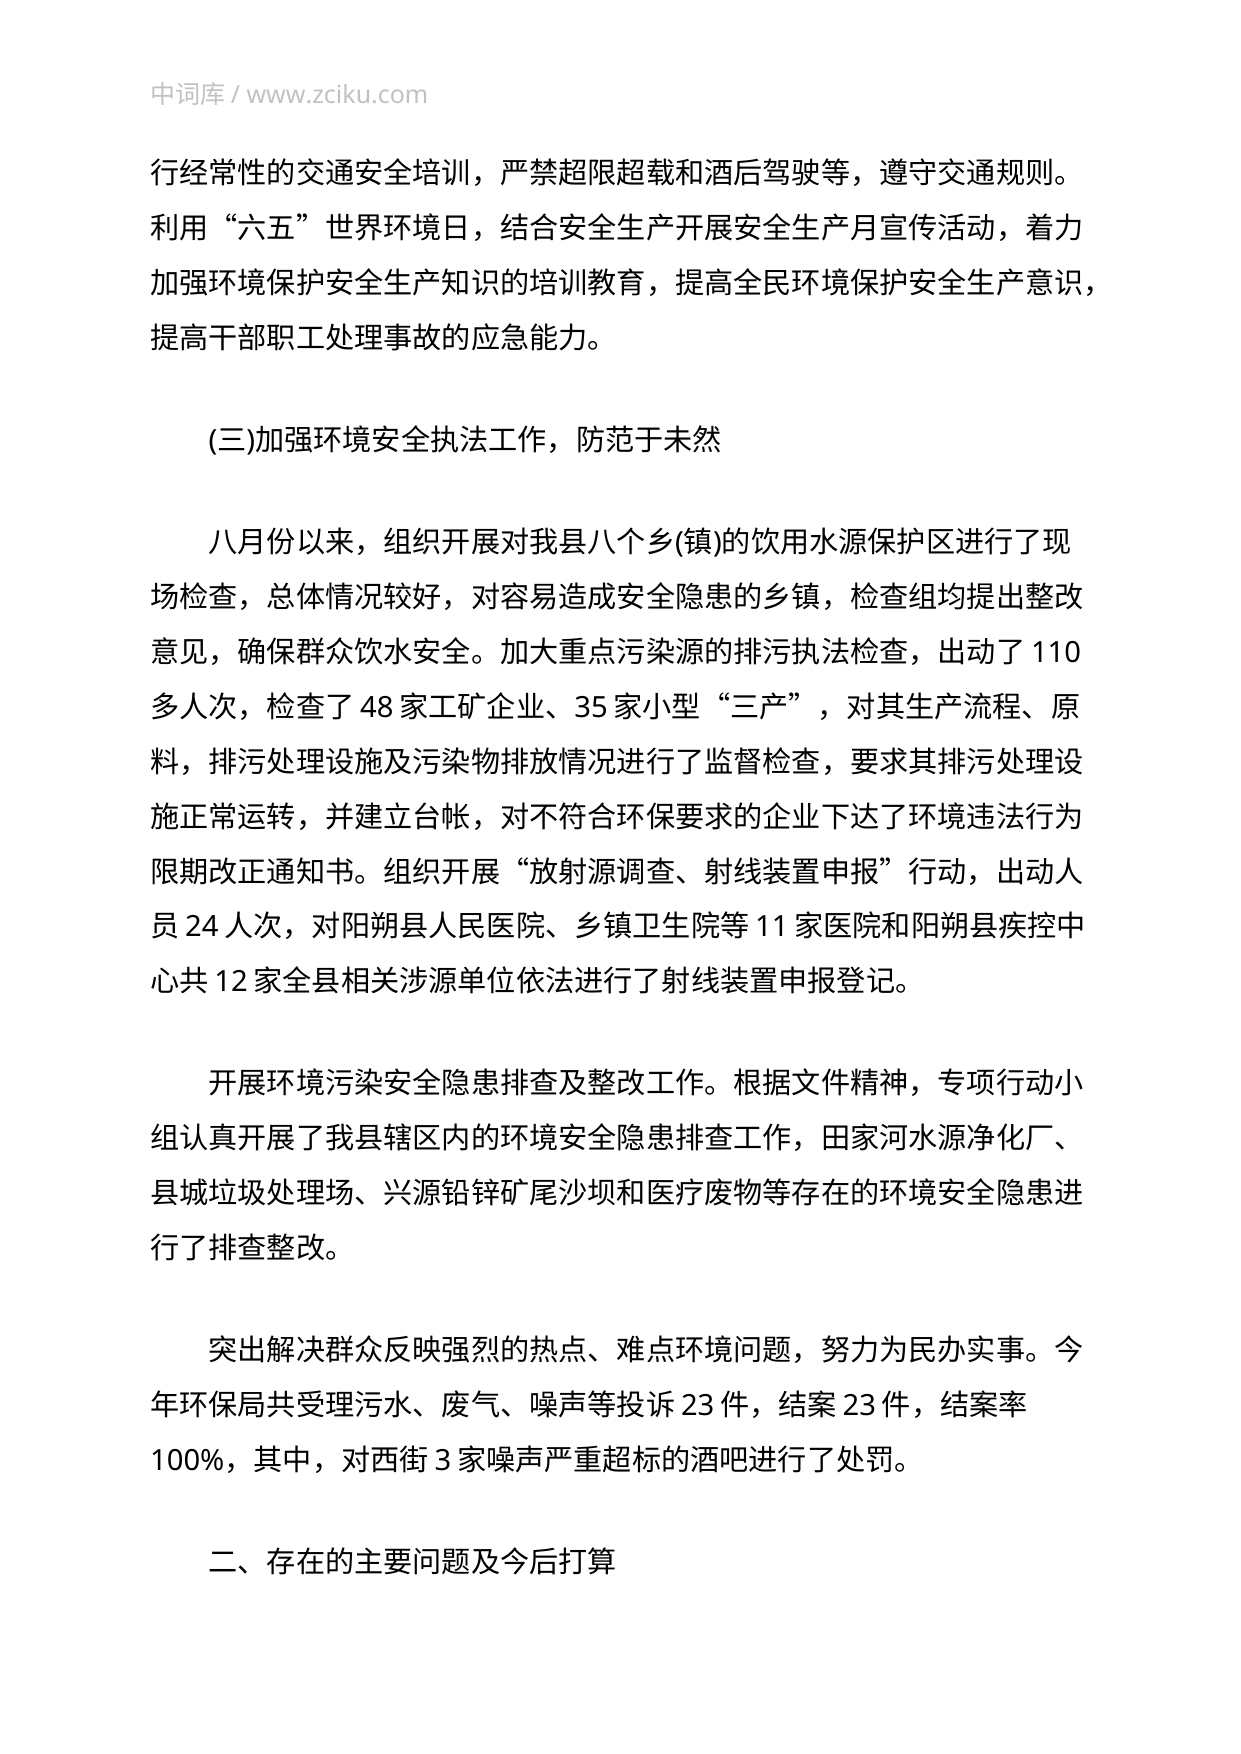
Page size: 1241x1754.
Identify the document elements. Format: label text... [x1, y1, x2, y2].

text 八月份以来，组织开展对我县八个乡(镇)的饮用水源保护区进行了现场检查，总体情况较好，对容易造成安全隐患的乡镇，检查组均提出整改意见，确保群众饮水安全。加大重点污染源的排污执法检查，出动了110多人次，检查了48家工矿企业、35家小型“三产”，对其生产流程、原料，排污处理设施及污染物排放情况进行了监督检查，要求其排污处理设施正常运转，并建立台帐，对不符合环保要求的企业下达了环境违法行为限期改正通知书。组织开展“放射源调查、射线装置申报”行动，出动人员24人次，对阳朔县人民医院、乡镇卫生院等11家医院和阳朔县疾控中心共12家全县相关涉源单位依法进行了射线装置申报登记。 [150, 518, 1090, 1000]
text 开展环境污染安全隐患排查及整改工作。根据文件精神，专项行动小组认真开展了我县辖区内的环境安全隐患排查工作，田家河水源净化厂、县城垃圾处理场、兴源铅锌矿尾沙坝和医疗废物等存在的环境安全隐患进行了排查整改。 [150, 1060, 1090, 1267]
text (三)加强环境安全执法工作，防范于未然 [150, 416, 1090, 459]
text 二、存在的主要问题及今后打算 [150, 1538, 1090, 1581]
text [150, 150, 1090, 357]
text 突出解决群众反映强烈的热点、难点环境问题，努力为民办实事。今年环保局共受理污水、废气、噪声等投诉23件，结案23件，结案率100%，其中，对西街3家噪声严重超标的酒吧进行了处罚。 [150, 1326, 1090, 1479]
